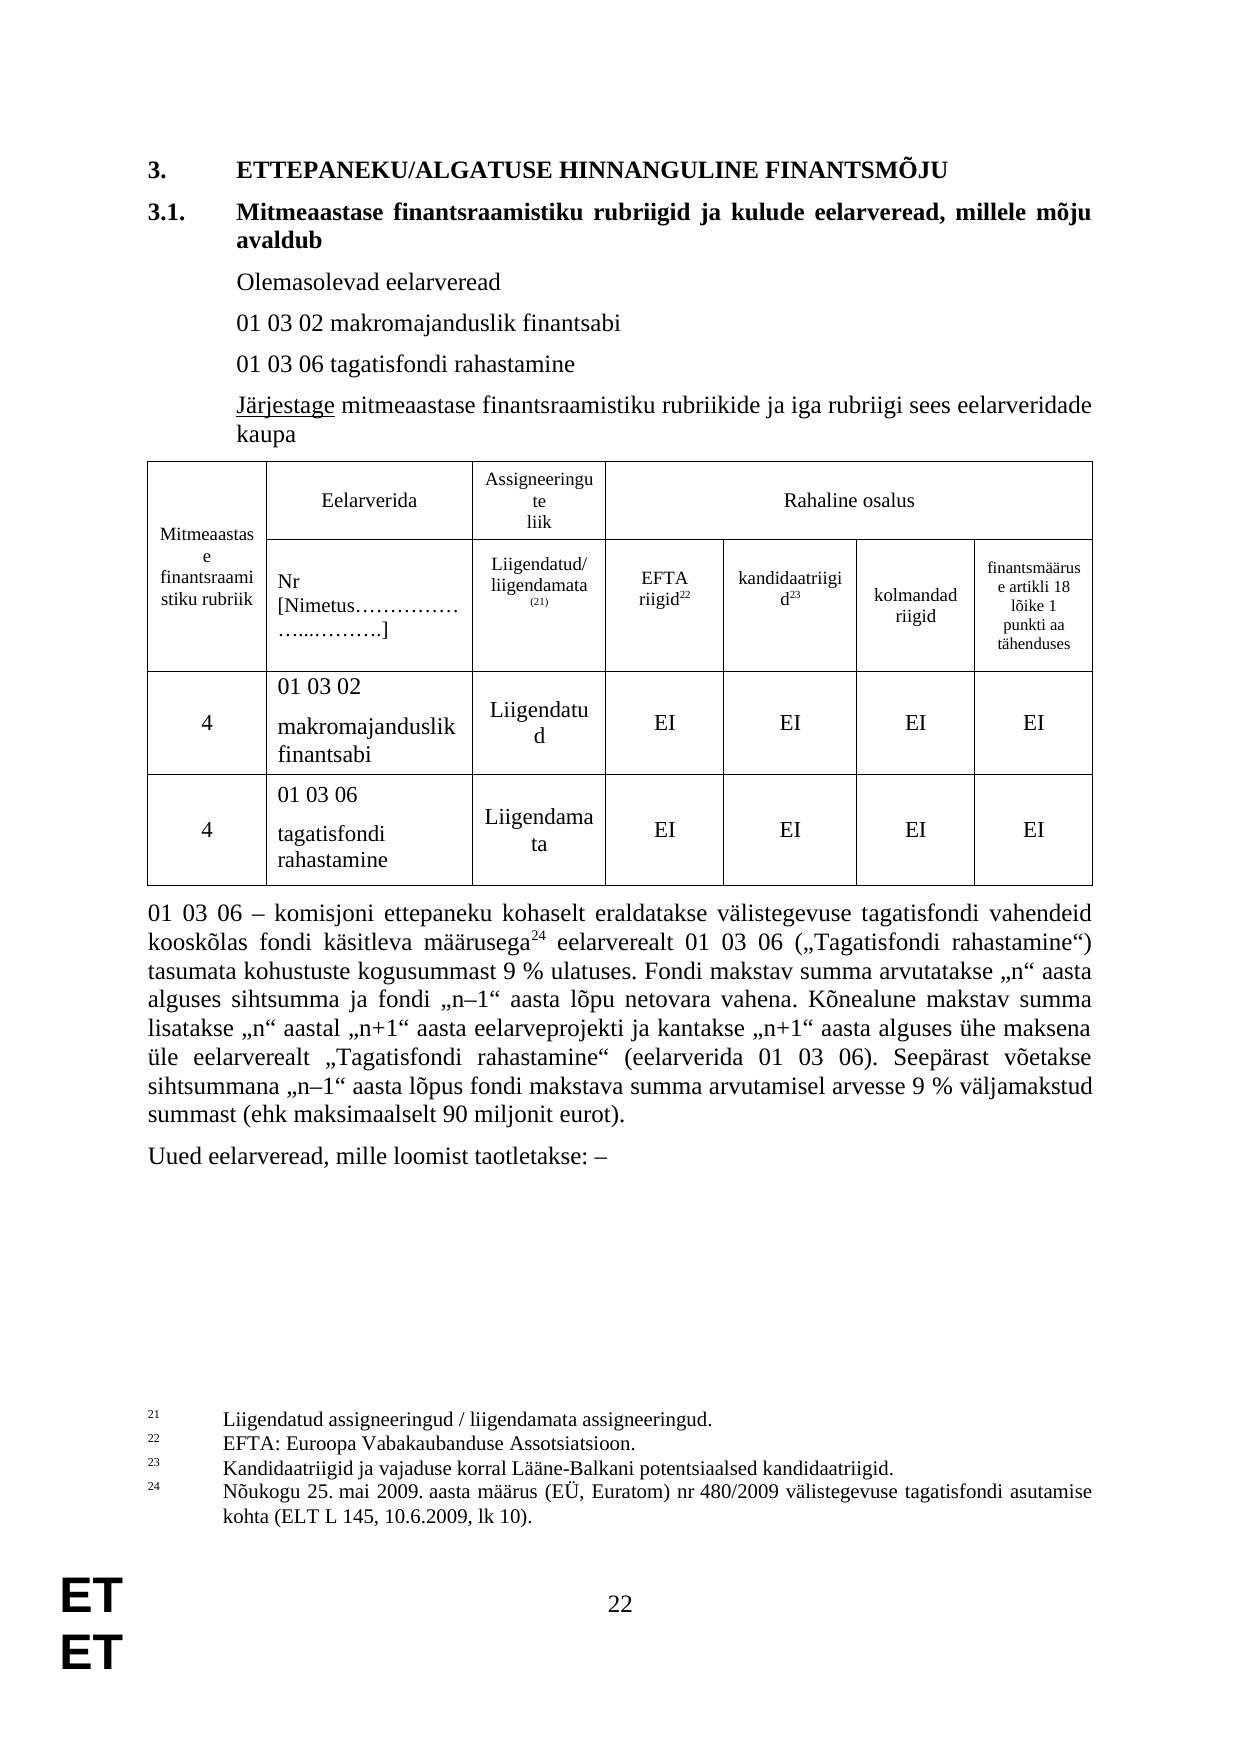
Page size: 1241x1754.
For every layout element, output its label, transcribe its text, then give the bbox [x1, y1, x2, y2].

table_cell EI [857, 775, 974, 885]
table_cell EI [724, 672, 856, 773]
table_cell EI [975, 672, 1092, 773]
table_cell Liigendatud/liigendamata () [473, 540, 605, 671]
text Olemasolevad eelarveread [236, 267, 1092, 296]
table_cell Liigendatud [473, 672, 605, 773]
text 3.1. Mitmeaastase finantsraamistiku rubriigid ja kulude eelarveread, millele mõju avaldub [148, 197, 1092, 254]
table_cell 4 [148, 775, 266, 885]
table_cell 01 03 02 makromajanduslik finantsabi [267, 672, 472, 773]
table_cell EFTA riigid [606, 540, 723, 671]
table_cell EI [606, 775, 723, 885]
text 01 03 06 tagatisfondi rahastamine [236, 349, 1092, 378]
text Uued eelarveread, mille loomist taotletakse: – [148, 1141, 1092, 1169]
table_cell EI [857, 672, 974, 773]
table_header Assigneeringute liik [473, 462, 605, 539]
text 01 03 02 makromajanduslik finantsabi [236, 308, 1092, 337]
table_cell EI [724, 775, 856, 885]
table_cell finantsmääruse artikli 18 lõike 1 punkti aa tähenduses [975, 540, 1092, 671]
table_cell EI [606, 672, 723, 773]
table_cell 4 [148, 672, 266, 773]
text 01 03 06 – komisjoni ettepaneku kohaselt eraldatakse välistegevuse tagatisfondi vahendeid kooskõlas fondi käsitleva määrusega eelarverealt 01 03 06 („Tagatisfondi rahastamine“) tasumata kohustuste kogusummast 9 % ulatuses. Fondi makstav summa arvutatakse „n“ aasta alguses sihtsumma ja fondi „n–1“ aasta lõpu netovara vahena. Kõnealune makstav summa lisatakse „n“ aastal „n+1“ aasta eelarveprojekti ja kantakse „n+1“ aasta alguses ühe maksena üle eelarverealt „Tagatisfondi rahastamine“ (eelarverida 01 03 06). Seepärast võetakse sihtsummana „n–1“ aasta lõpus fondi makstava summa arvutamisel arvesse 9 % väljamakstud summast (ehk maksimaalselt 90 miljonit eurot). [148, 898, 1092, 1128]
table_header Eelarverida [267, 462, 472, 539]
table_cell kandidaatriigid [724, 540, 856, 671]
table_cell Nr [Nimetus………………...……….] [267, 540, 472, 671]
text Järjestage mitmeaastase finantsraamistiku rubriikide ja iga rubriigi sees eelarveridade kaupa [236, 391, 1092, 448]
table_cell 01 03 06 tagatisfondi rahastamine [267, 775, 472, 885]
table_header Rahaline osalus [606, 462, 1092, 539]
table_cell kolmandad riigid [857, 540, 974, 671]
text 3. ETTEPANEKU/ALGATUSE HINNANGULINE FINANTSMÕJU [148, 156, 1092, 184]
table_cell Liigendamata [473, 775, 605, 885]
table_cell EI [975, 775, 1092, 885]
table_header Mitmeaastase finantsraamistiku rubriik [148, 462, 266, 671]
